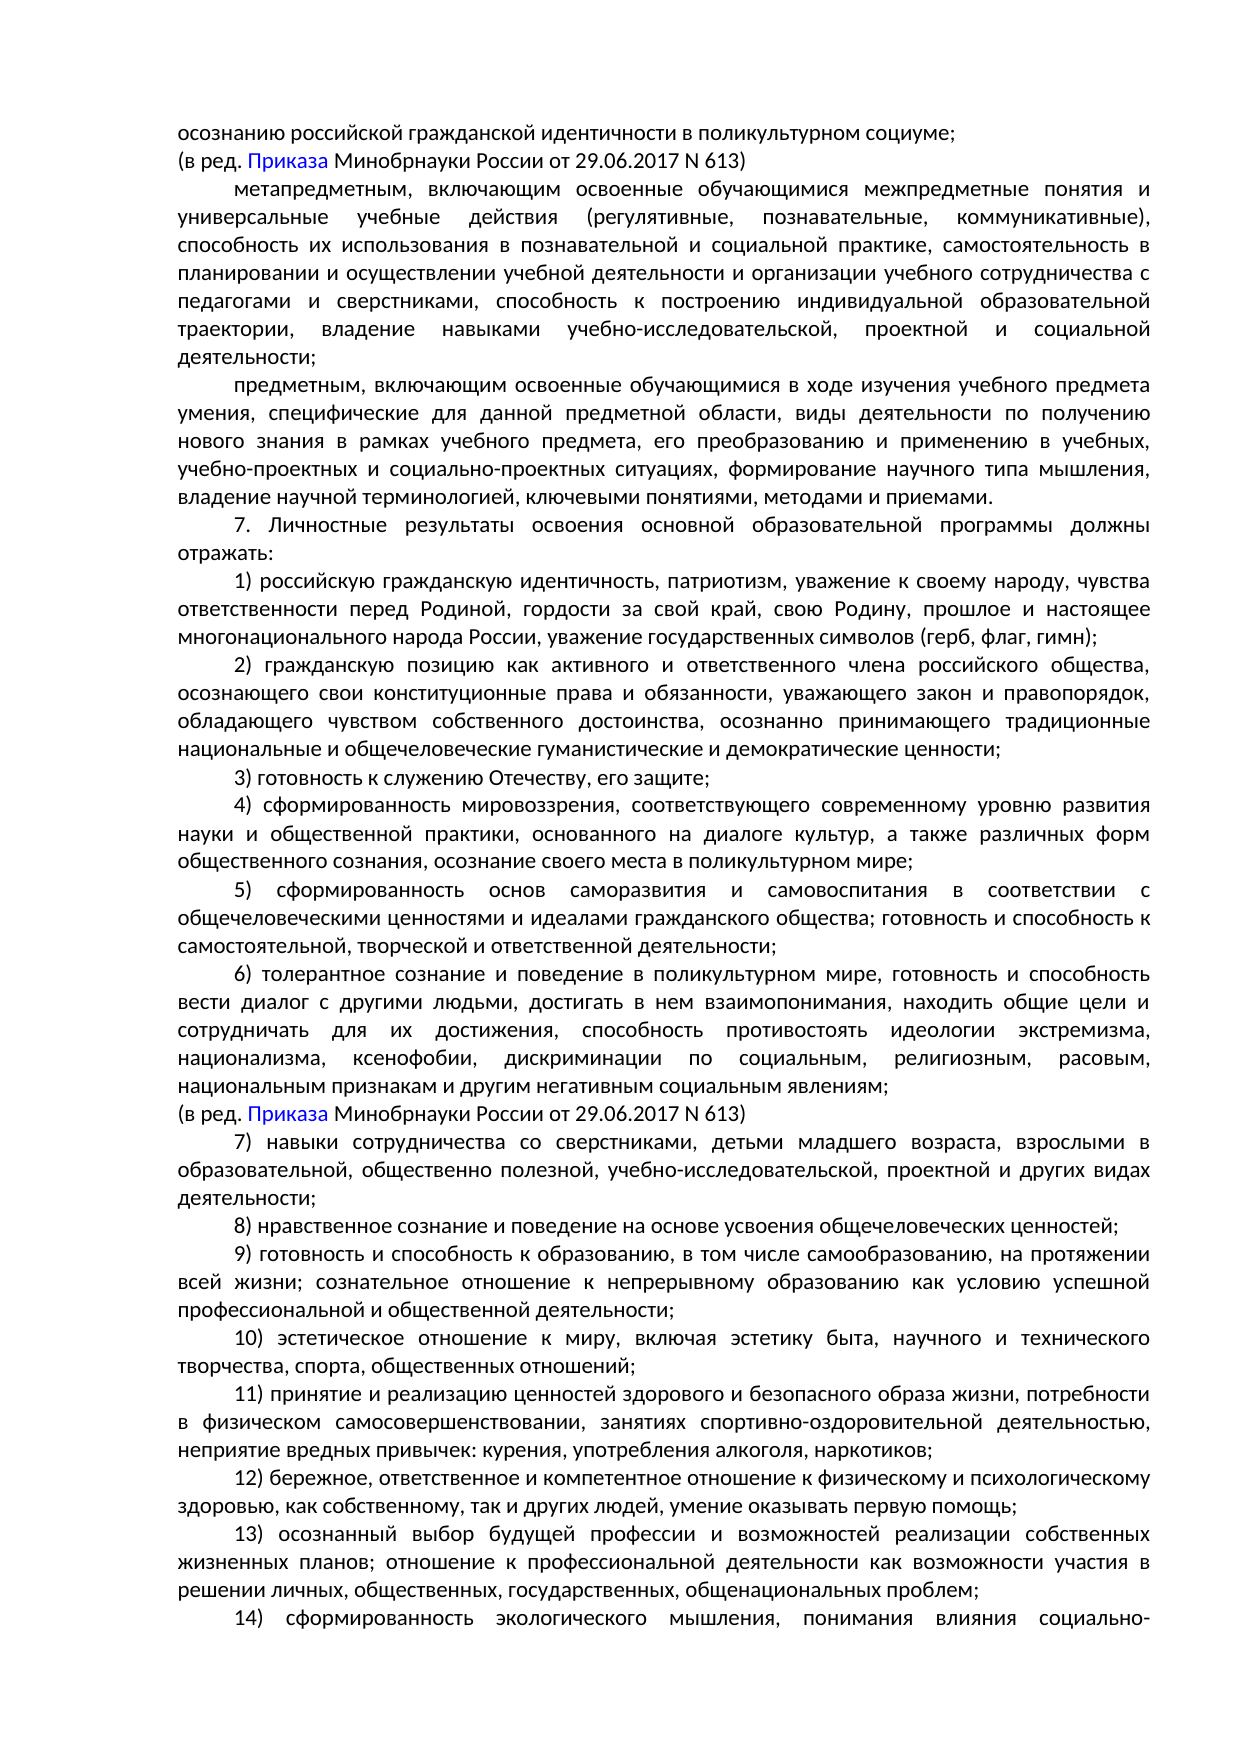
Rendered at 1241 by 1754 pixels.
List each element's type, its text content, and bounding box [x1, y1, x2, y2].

text предметным, включающим освоенные обучающимися в ходе изучения учебного предмета умения, специфические для данной предметной области, виды деятельности по получению нового знания в рамках учебного предмета, его преобразованию и применению в учебных, учебно-проектных и социально-проектных ситуациях, формирование научного типа мышления, владение научной терминологией, ключевыми понятиями, методами и приемами. [177, 370, 1152, 510]
text 6) толерантное сознание и поведение в поликультурном мире, готовность и способность вести диалог с другими людьми, достигать в нем взаимопонимания, находить общие цели и сотрудничать для их достижения, способность противостоять идеологии экстремизма, национализма, ксенофобии, дискриминации по социальным, религиозным, расовым, национальным признакам и другим негативным социальным явлениям; [177, 959, 1152, 1099]
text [177, 1603, 1152, 1631]
text метапредметным, включающим освоенные обучающимися межпредметные понятия и универсальные учебные действия (регулятивные, познавательные, коммуникативные), способность их использования в познавательной и социальной практике, самостоятельность в планировании и осуществлении учебной деятельности и организации учебного сотрудничества с педагогами и сверстниками, способность к построению индивидуальной образовательной траектории, владение навыками учебно-исследовательской, проектной и социальной деятельности; [177, 174, 1152, 370]
text 11) принятие и реализацию ценностей здорового и безопасного образа жизни, потребности в физическом самосовершенствовании, занятиях спортивно-оздоровительной деятельностью, неприятие вредных привычек: курения, употребления алкоголя, наркотиков; [177, 1379, 1152, 1463]
text 12) бережное, ответственное и компетентное отношение к физическому и психологическому здоровью, как собственному, так и других людей, умение оказывать первую помощь; [177, 1463, 1152, 1519]
text 7) навыки сотрудничества со сверстниками, детьми младшего возраста, взрослыми в образовательной, общественно полезной, учебно-исследовательской, проектной и других видах деятельности; [177, 1127, 1152, 1211]
text 4) сформированность мировоззрения, соответствующего современному уровню развития науки и общественной практики, основанного на диалоге культур, а также различных форм общественного сознания, осознание своего места в поликультурном мире; [177, 791, 1152, 875]
text (в ред. Приказа Минобрнауки России от 29.06.2017 N 613) [177, 146, 1152, 174]
text 1) российскую гражданскую идентичность, патриотизм, уважение к своему народу, чувства ответственности перед Родиной, гордости за свой край, свою Родину, прошлое и настоящее многонационального народа России, уважение государственных символов (герб, флаг, гимн); [177, 566, 1152, 651]
text 3) готовность к служению Отечеству, его защите; [177, 763, 1152, 791]
text 13) осознанный выбор будущей профессии и возможностей реализации собственных жизненных планов; отношение к профессиональной деятельности как возможности участия в решении личных, общественных, государственных, общенациональных проблем; [177, 1519, 1152, 1603]
text 2) гражданскую позицию как активного и ответственного члена российского общества, осознающего свои конституционные права и обязанности, уважающего закон и правопорядок, обладающего чувством собственного достоинства, осознанно принимающего традиционные национальные и общечеловеческие гуманистические и демократические ценности; [177, 651, 1152, 763]
text 7. Личностные результаты освоения основной образовательной программы должны отражать: [177, 510, 1152, 566]
text 5) сформированность основ саморазвития и самовоспитания в соответствии с общечеловеческими ценностями и идеалами гражданского общества; готовность и способность к самостоятельной, творческой и ответственной деятельности; [177, 875, 1152, 959]
text 8) нравственное сознание и поведение на основе усвоения общечеловеческих ценностей; [177, 1211, 1152, 1239]
text 9) готовность и способность к образованию, в том числе самообразованию, на протяжении всей жизни; сознательное отношение к непрерывному образованию как условию успешной профессиональной и общественной деятельности; [177, 1239, 1152, 1323]
text 10) эстетическое отношение к миру, включая эстетику быта, научного и технического творчества, спорта, общественных отношений; [177, 1323, 1152, 1379]
text (в ред. Приказа Минобрнауки России от 29.06.2017 N 613) [177, 1099, 1152, 1127]
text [177, 118, 1152, 146]
